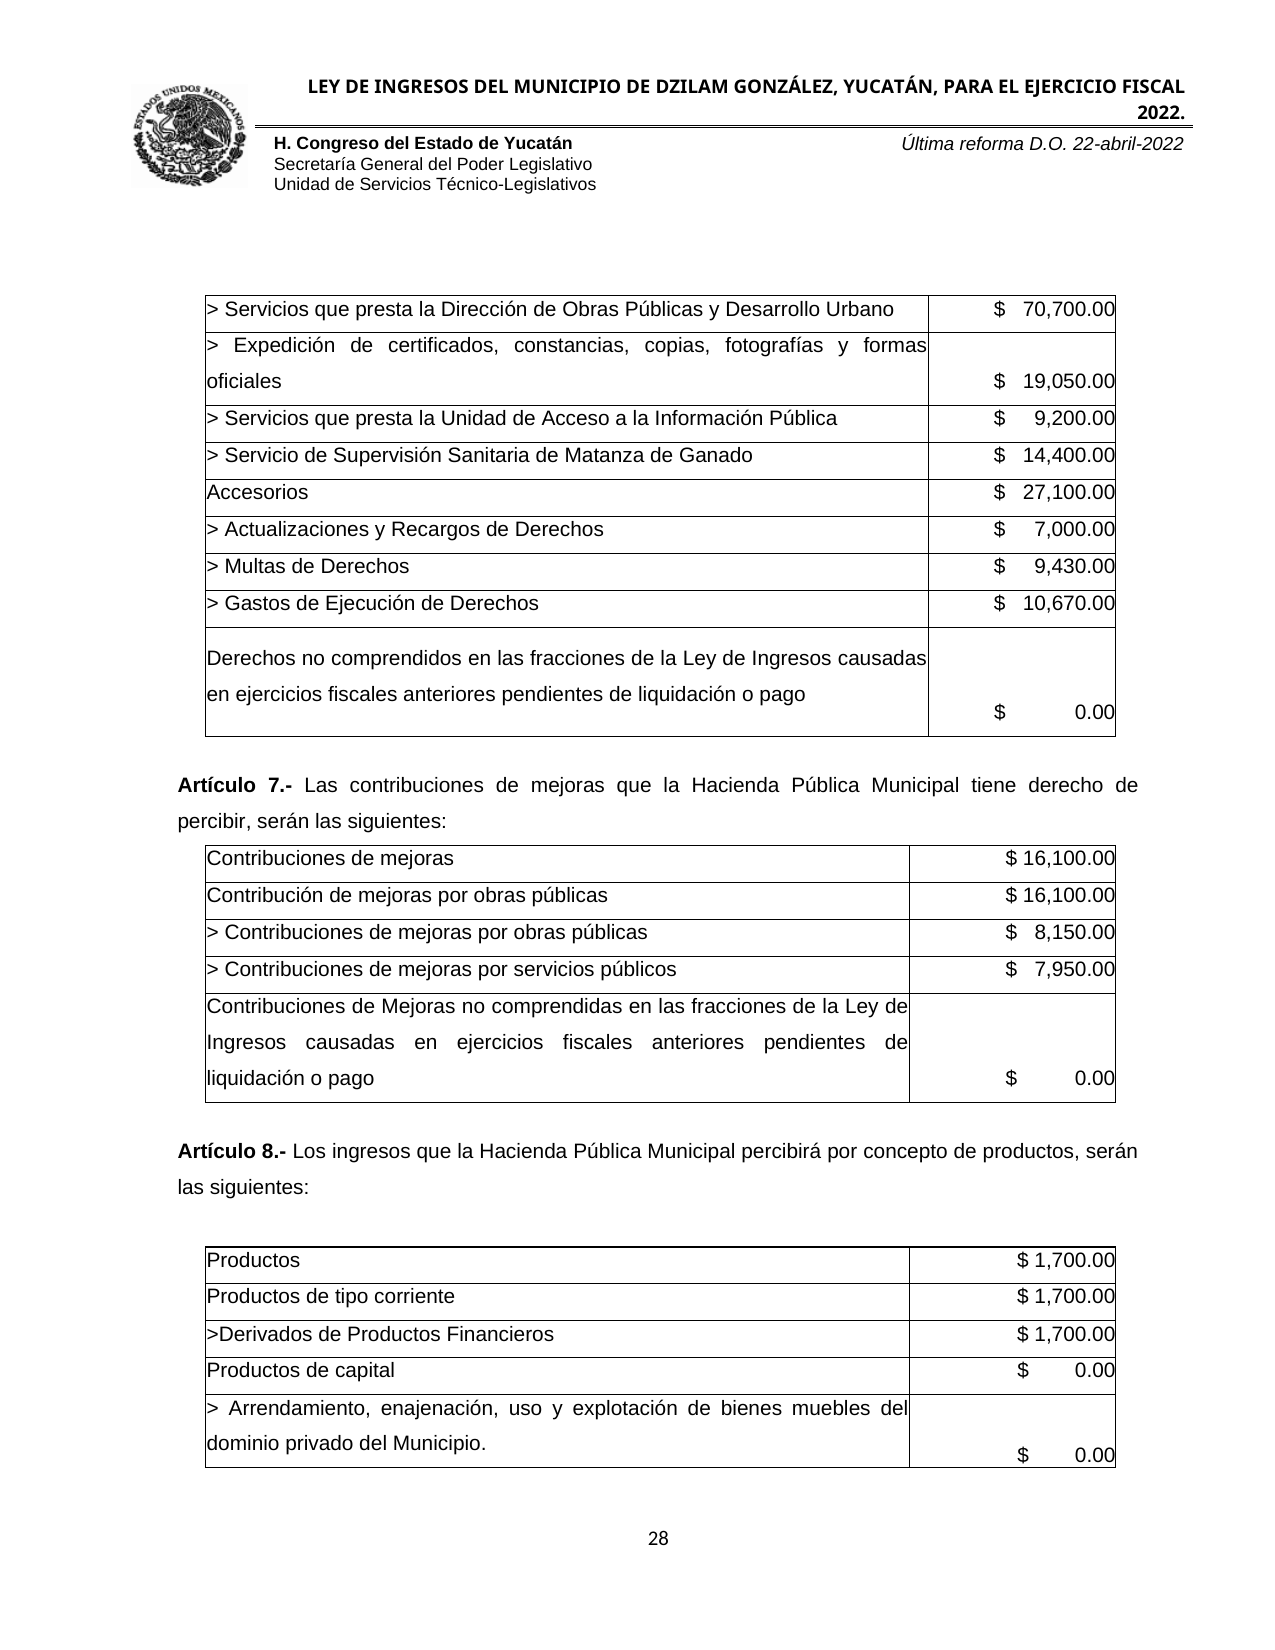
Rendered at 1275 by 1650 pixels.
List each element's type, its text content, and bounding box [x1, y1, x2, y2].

table_cell $ 1,700.00 [910, 1284, 1115, 1320]
table_cell Contribución de mejoras por obras públicas [206, 883, 909, 919]
table_cell $ 9,200.00 [929, 406, 1115, 442]
table_cell Derechos no comprendidos en las fracciones de la Ley de Ingresos causadas en ejercicios fiscales anteriores pendientes de liquidación o pago [206, 628, 928, 736]
table_cell $ 19,050.00 [929, 333, 1115, 405]
table_cell $ 0.00 [929, 628, 1115, 736]
table_header Productos [206, 1248, 909, 1283]
table_cell > Multas de Derechos [206, 554, 928, 590]
table_cell Productos de capital [206, 1358, 909, 1394]
table_cell $ 7,950.00 [910, 957, 1115, 993]
table_cell Accesorios [206, 480, 928, 516]
table_cell $ 7,000.00 [929, 517, 1115, 553]
table_header $ 16,100.00 [910, 846, 1115, 882]
table_cell Contribuciones de Mejoras no comprendidas en las fracciones de la Ley de Ingresos causadas en ejercicios fiscales anteriores pendientes de liquidación o pago [206, 994, 909, 1102]
table_cell > Servicios que presta la Unidad de Acceso a la Información Pública [206, 406, 928, 442]
table_cell $ 14,400.00 [929, 443, 1115, 479]
table_cell >Derivados de Productos Financieros [206, 1321, 909, 1357]
table_cell > Servicio de Supervisión Sanitaria de Matanza de Ganado [206, 443, 928, 479]
table_cell $ 16,100.00 [910, 883, 1115, 919]
text Artículo 7.- Las contribuciones de mejoras que la Hacienda Pública Municipal tiene derecho de percibir, serán las siguientes: [177, 773, 1139, 833]
table_header Contribuciones de mejoras [206, 846, 909, 882]
table_cell > Contribuciones de mejoras por obras públicas [206, 920, 909, 956]
table_cell $ 8,150.00 [910, 920, 1115, 956]
table_cell $ 0.00 [910, 994, 1115, 1102]
table_cell > Contribuciones de mejoras por servicios públicos [206, 957, 909, 993]
text Artículo 8.- Los ingresos que la Hacienda Pública Municipal percibirá por concepto de productos, serán las siguientes: [177, 1138, 1139, 1198]
table_cell $ 1,700.00 [910, 1321, 1115, 1357]
table_cell > Expedición de certificados, constancias, copias, fotografías y formas oficiales [206, 333, 928, 405]
table_cell $ 27,100.00 [929, 480, 1115, 516]
table_cell $ 0.00 [910, 1358, 1115, 1394]
table_cell $ 9,430.00 [929, 554, 1115, 590]
table_cell $ 70,700.00 [929, 296, 1115, 332]
table_cell > Arrendamiento, enajenación, uso y explotación de bienes muebles del dominio privado del Municipio. [206, 1395, 909, 1467]
table_cell > Actualizaciones y Recargos de Derechos [206, 517, 928, 553]
table_cell $ 10,670.00 [929, 591, 1115, 627]
table_cell Productos de tipo corriente [206, 1284, 909, 1320]
table_cell > Gastos de Ejecución de Derechos [206, 591, 928, 627]
table_cell > Servicios que presta la Dirección de Obras Públicas y Desarrollo Urbano [206, 296, 928, 332]
table_header $ 1,700.00 [910, 1248, 1115, 1283]
table_cell $ 0.00 [910, 1395, 1115, 1467]
